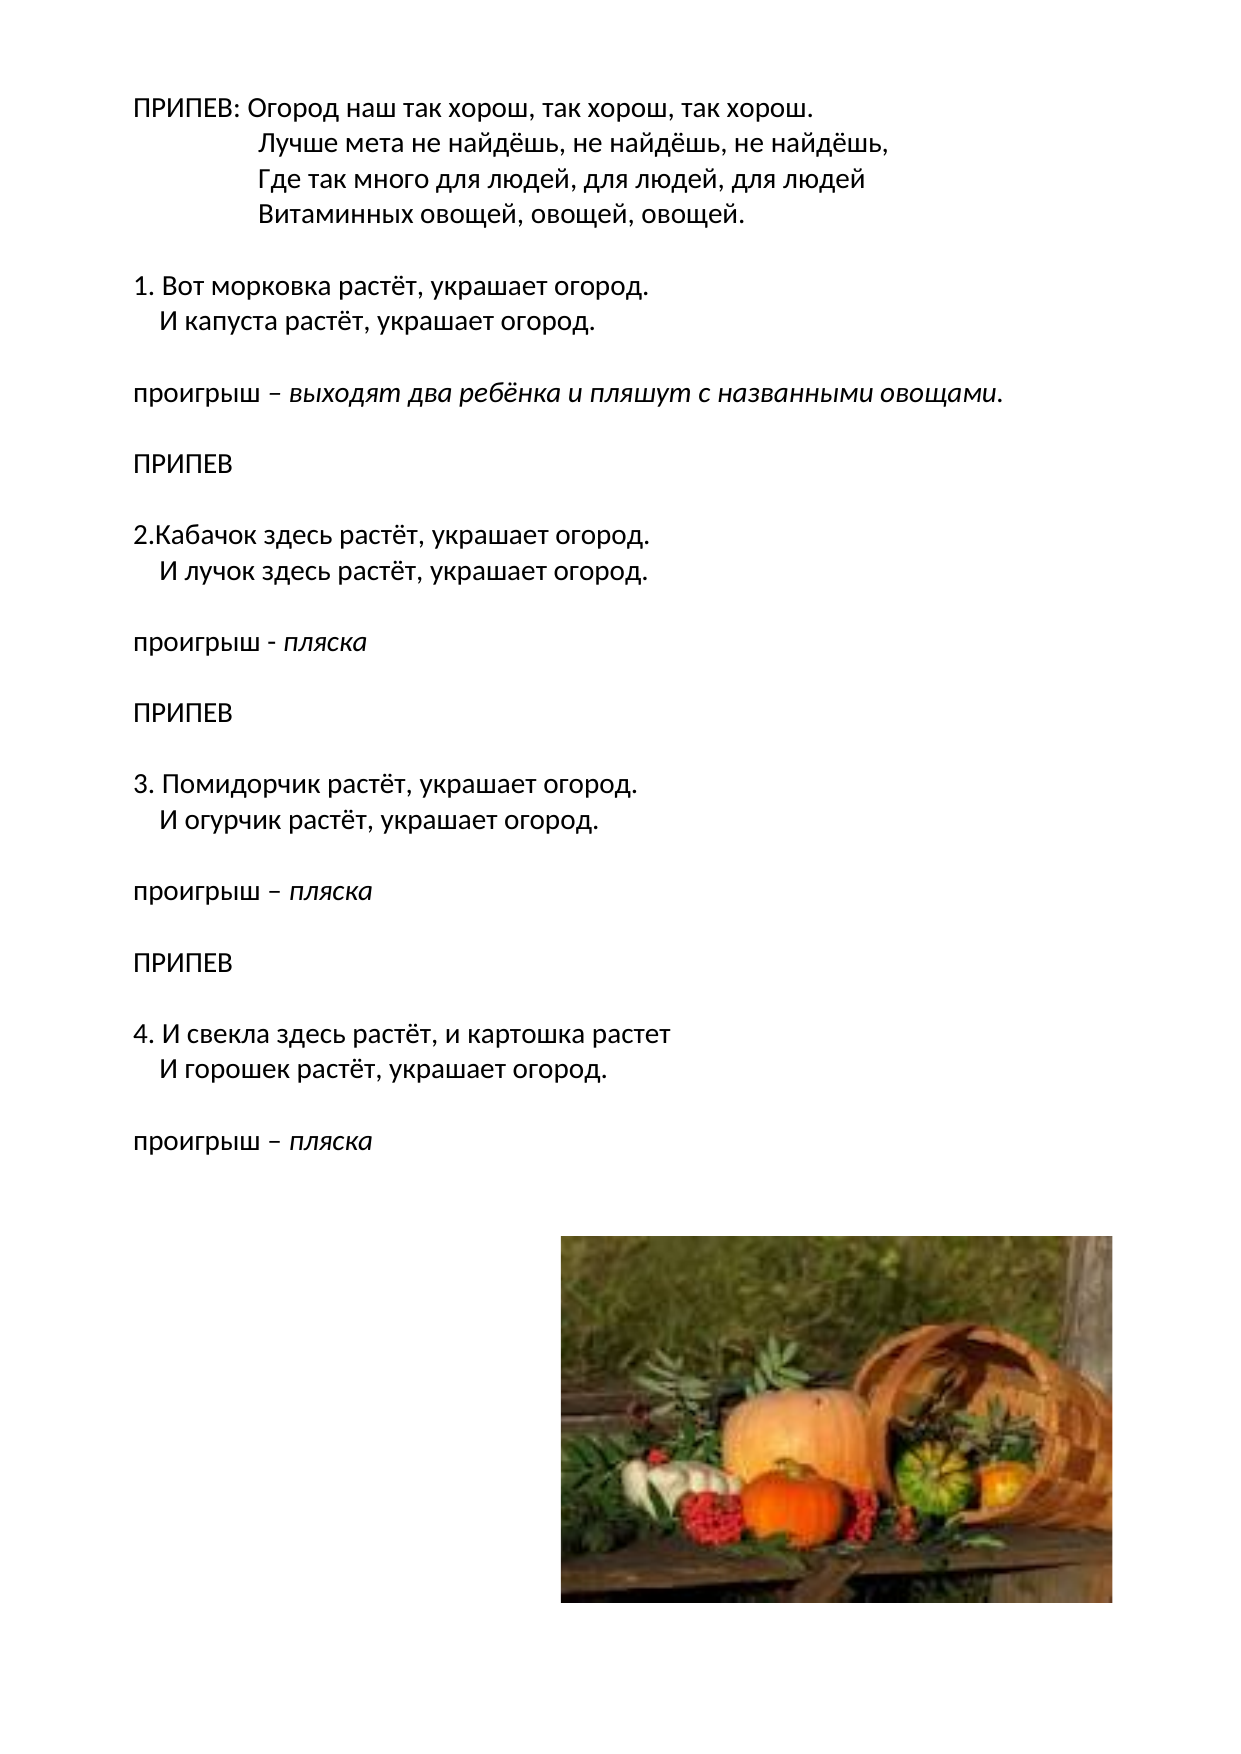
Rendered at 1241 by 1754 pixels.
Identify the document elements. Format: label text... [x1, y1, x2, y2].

text ПРИПЕВ [133, 445, 1152, 481]
text 2.Кабачок здесь растёт, украшает огород. [133, 516, 1152, 552]
text проигрыш – пляска [133, 872, 1152, 908]
text И лучок здесь растёт, украшает огород. [133, 552, 1152, 587]
text ПРИПЕВ [133, 944, 1152, 979]
text Где так много для людей, для людей, для людей [133, 160, 1152, 196]
text проигрыш – пляска [133, 1122, 1152, 1157]
text ПРИПЕВ [133, 694, 1152, 730]
text И огурчик растёт, украшает огород. [133, 801, 1152, 837]
picture [560, 1236, 1113, 1603]
text 1. Вот морковка растёт, украшает огород. [133, 267, 1152, 302]
text Лучше мета не найдёшь, не найдёшь, не найдёшь, [133, 124, 1152, 160]
text 4. И свекла здесь растёт, и картошка растет [133, 1015, 1152, 1051]
text И горошек растёт, украшает огород. [133, 1051, 1152, 1086]
text И капуста растёт, украшает огород. [133, 302, 1152, 338]
text проигрыш - пляска [133, 623, 1152, 659]
text Витаминных овощей, овощей, овощей. [133, 196, 1152, 231]
text 3. Помидорчик растёт, украшает огород. [133, 766, 1152, 801]
text ПРИПЕВ: Огород наш так хорош, так хорош, так хорош. [133, 89, 1152, 124]
text проигрыш – выходят два ребёнка и пляшут с названными овощами. [133, 374, 1152, 409]
